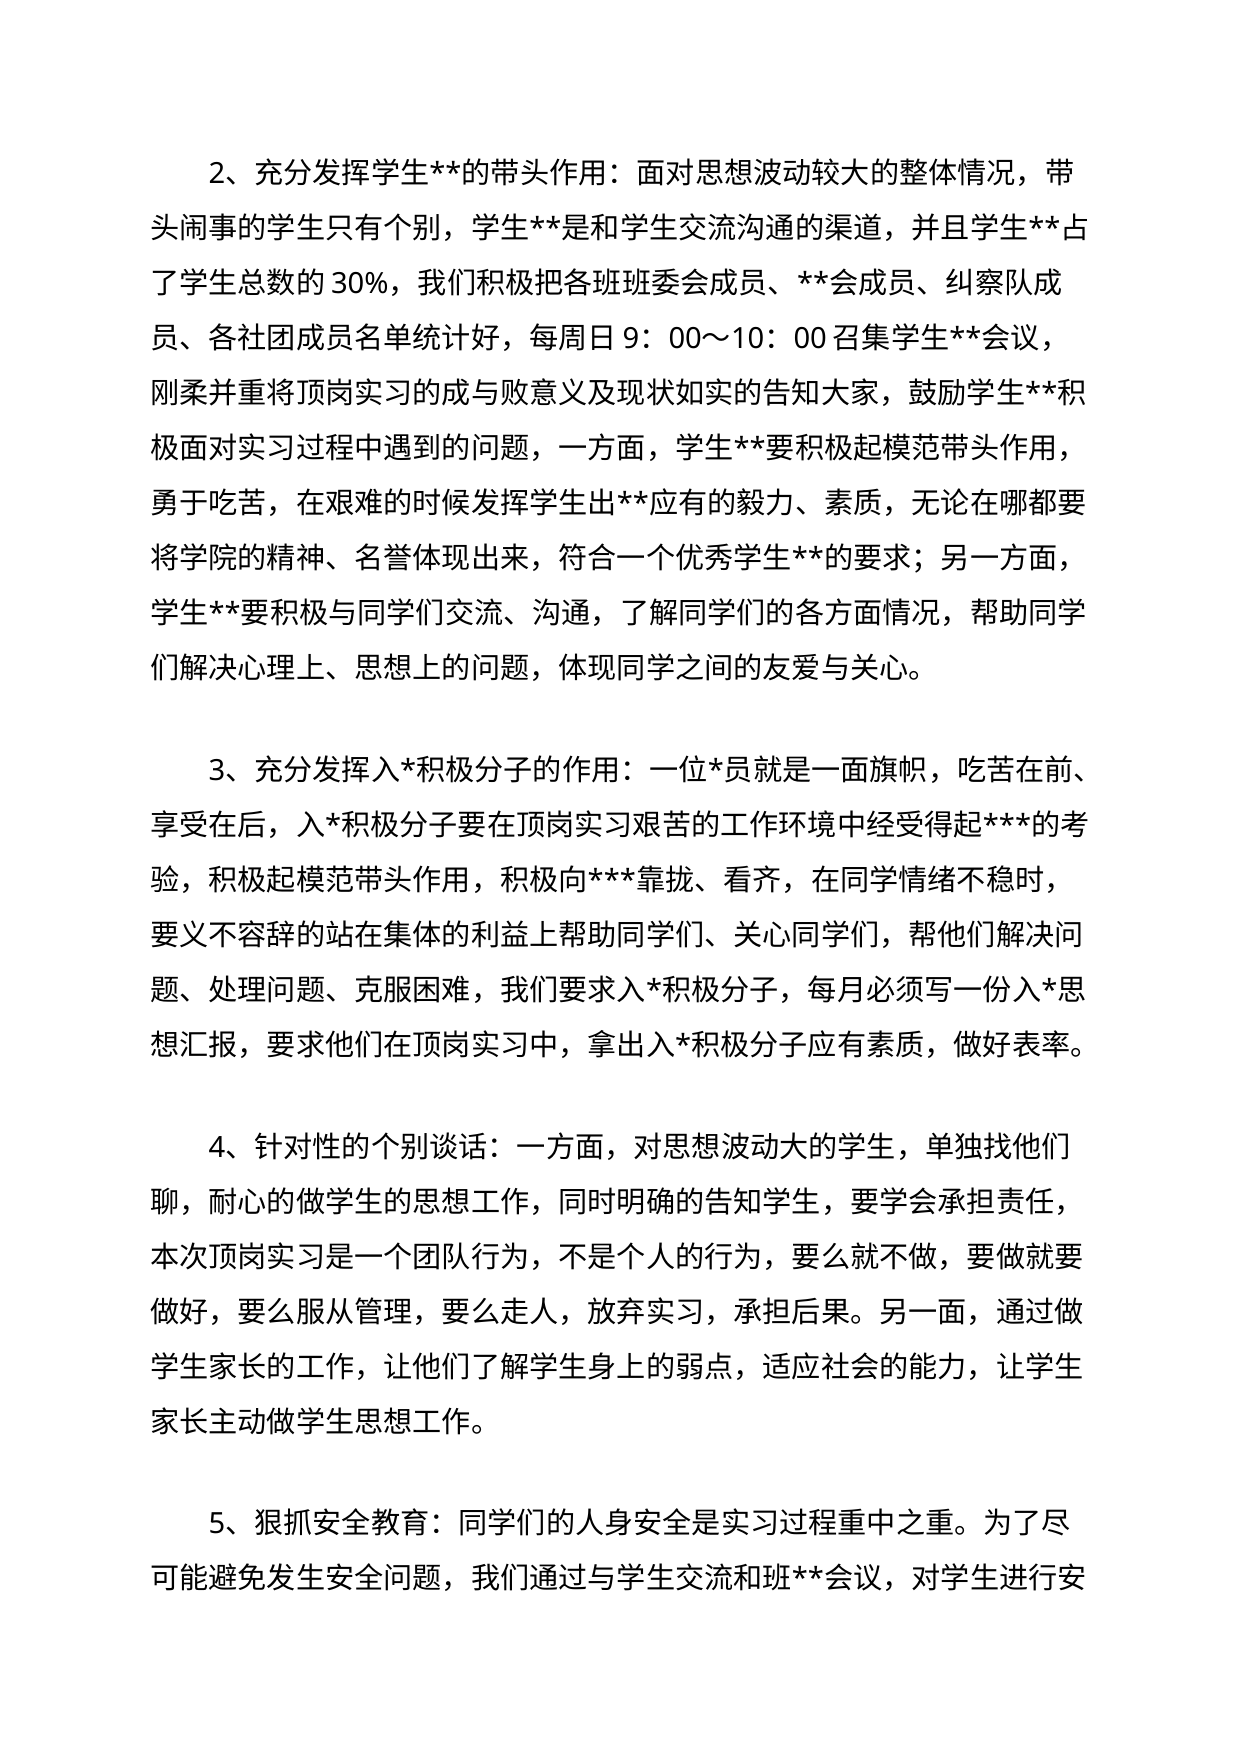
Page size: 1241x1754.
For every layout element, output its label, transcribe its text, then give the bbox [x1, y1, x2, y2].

text 4、针对性的个别谈话：一方面，对思想波动大的学生，单独找他们聊，耐心的做学生的思想工作，同时明确的告知学生，要学会承担责任，本次顶岗实习是一个团队行为，不是个人的行为，要么就不做，要做就要做好，要么服从管理，要么走人，放弃实习，承担后果。另一面，通过做学生家长的工作，让他们了解学生身上的弱点，适应社会的能力，让学生家长主动做学生思想工作。 [150, 1124, 1090, 1441]
text 2、充分发挥学生**的带头作用：面对思想波动较大的整体情况，带头闹事的学生只有个别，学生**是和学生交流沟通的渠道，并且学生**占了学生总数的30%，我们积极把各班班委会成员、**会成员、纠察队成员、各社团成员名单统计好，每周日9：00～10：00召集学生**会议，刚柔并重将顶岗实习的成与败意义及现状如实的告知大家，鼓励学生**积极面对实习过程中遇到的问题，一方面，学生**要积极起模范带头作用，勇于吃苦，在艰难的时候发挥学生出**应有的毅力、素质，无论在哪都要将学院的精神、名誉体现出来，符合一个优秀学生**的要求；另一方面，学生**要积极与同学们交流、沟通，了解同学们的各方面情况，帮助同学们解决心理上、思想上的问题，体现同学之间的友爱与关心。 [150, 150, 1090, 687]
text 3、充分发挥入*积极分子的作用：一位*员就是一面旗帜，吃苦在前、享受在后，入*积极分子要在顶岗实习艰苦的工作环境中经受得起***的考验，积极起模范带头作用，积极向***靠拢、看齐，在同学情绪不稳时，要义不容辞的站在集体的利益上帮助同学们、关心同学们，帮他们解决问题、处理问题、克服困难，我们要求入*积极分子，每月必须写一份入*思想汇报，要求他们在顶岗实习中，拿出入*积极分子应有素质，做好表率。 [150, 747, 1090, 1064]
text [150, 1500, 1090, 1597]
